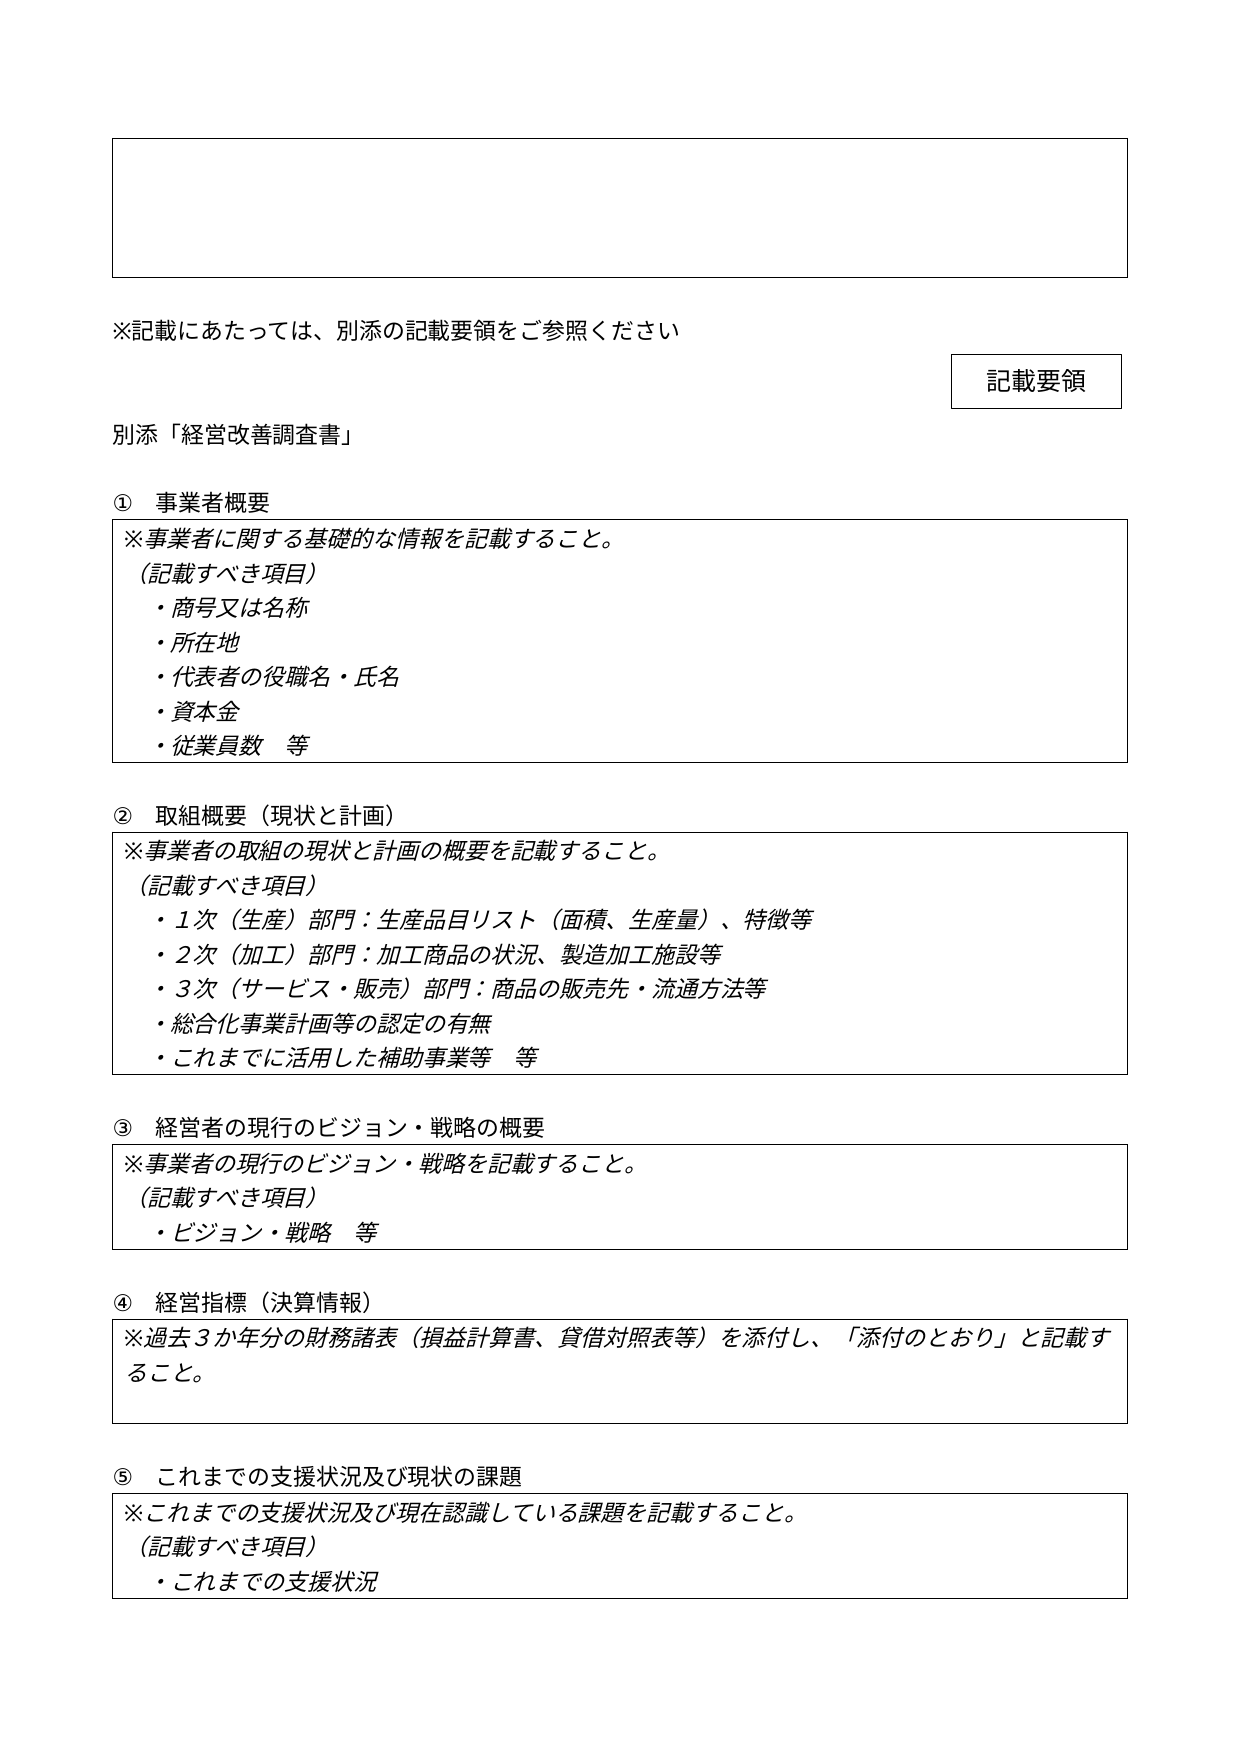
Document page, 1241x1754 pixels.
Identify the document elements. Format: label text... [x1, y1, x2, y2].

table_header ※過去３か年分の財務諸表（損益計算書、貸借対照表等）を添付し、「添付のとおり」と記載すること。 [113, 1320, 1127, 1423]
text ① 事業者概要 [112, 485, 1128, 519]
table_header [113, 139, 1127, 277]
text ② 取組概要（現状と計画） [112, 797, 1128, 832]
text ※記載にあたっては、別添の記載要領をご参照ください [112, 312, 1128, 347]
table_header ※事業者の取組の現状と計画の概要を記載すること。 （記載すべき項目） ・１次（生産）部門：生産品目リスト（面積、生産量）、特徴等 ・２次（加工）部門：加工商品の状況、製造加工施設等 ・３次（サービス・販売）部門：商品の販売先・流通方法等 ・総合化事業計画等の認定の有無 ・これまでに活用した補助事業等 等 [113, 833, 1127, 1074]
text 別添「経営改善調査書」 [112, 416, 1128, 450]
text ③ 経営者の現行のビジョン・戦略の概要 [112, 1109, 1128, 1144]
table_header ※事業者の現行のビジョン・戦略を記載すること。 （記載すべき項目） ・ビジョン・戦略 等 [113, 1145, 1127, 1248]
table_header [113, 1494, 1127, 1597]
table_header ※事業者に関する基礎的な情報を記載すること。 （記載すべき項目） ・商号又は名称 ・所在地 ・代表者の役職名・氏名 ・資本金 ・従業員数 等 [113, 520, 1127, 762]
text ④ 経営指標（決算情報） [112, 1284, 1128, 1318]
text ⑤ これまでの支援状況及び現状の課題 [112, 1458, 1128, 1493]
